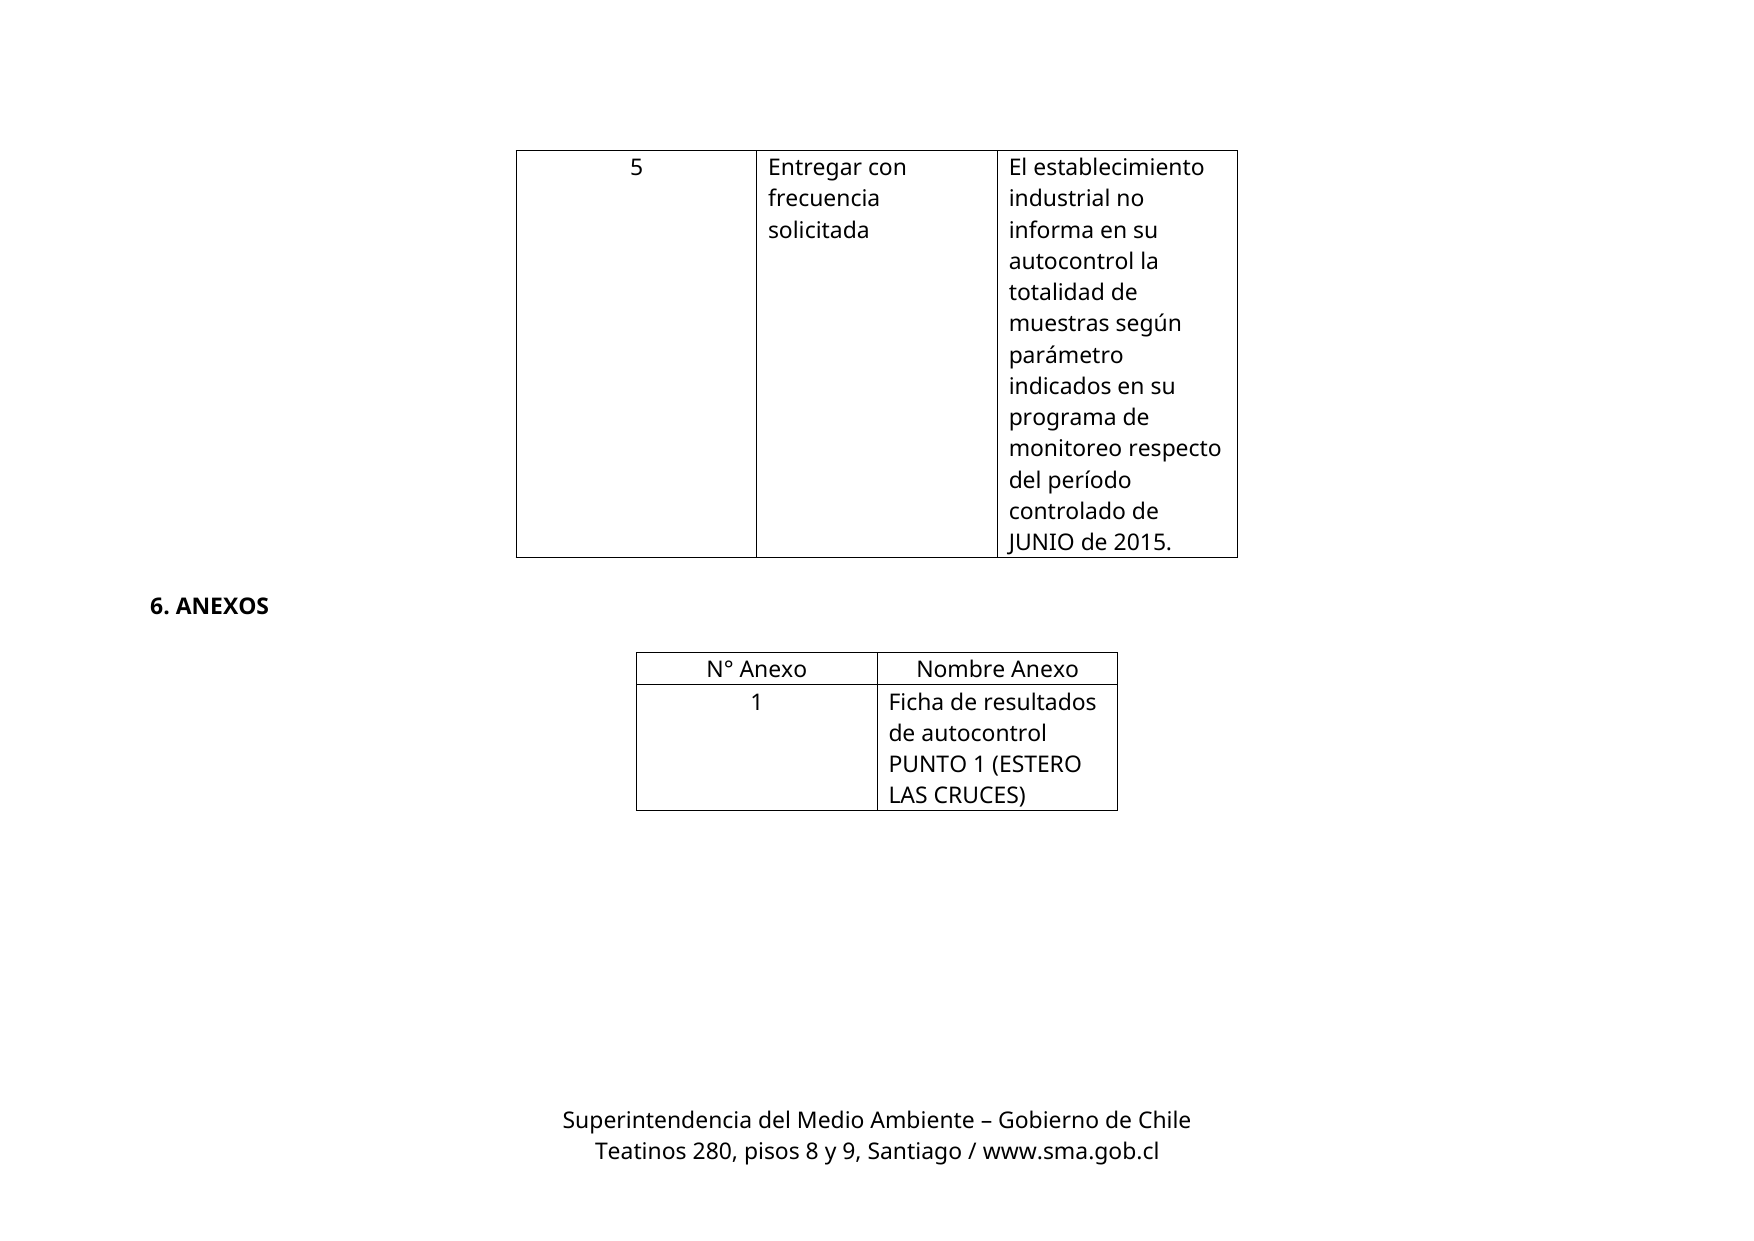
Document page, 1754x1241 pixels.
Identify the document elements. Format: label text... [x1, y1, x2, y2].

table_cell El establecimiento industrial no informa en su autocontrol la totalidad de muestras según parámetro indicados en su programa de monitoreo respecto del período controlado de JUNIO de 2015. [998, 151, 1237, 557]
table_cell 1 [637, 685, 877, 810]
table_cell Entregar con frecuencia solicitada [757, 151, 997, 557]
text 6. ANEXOS [150, 558, 1604, 621]
table_cell 5 [517, 151, 756, 557]
table_cell Ficha de resultados de autocontrol PUNTO 1 (ESTERO LAS CRUCES) [878, 685, 1117, 810]
table_header N° Anexo [637, 653, 877, 684]
table_header Nombre Anexo [878, 653, 1117, 684]
